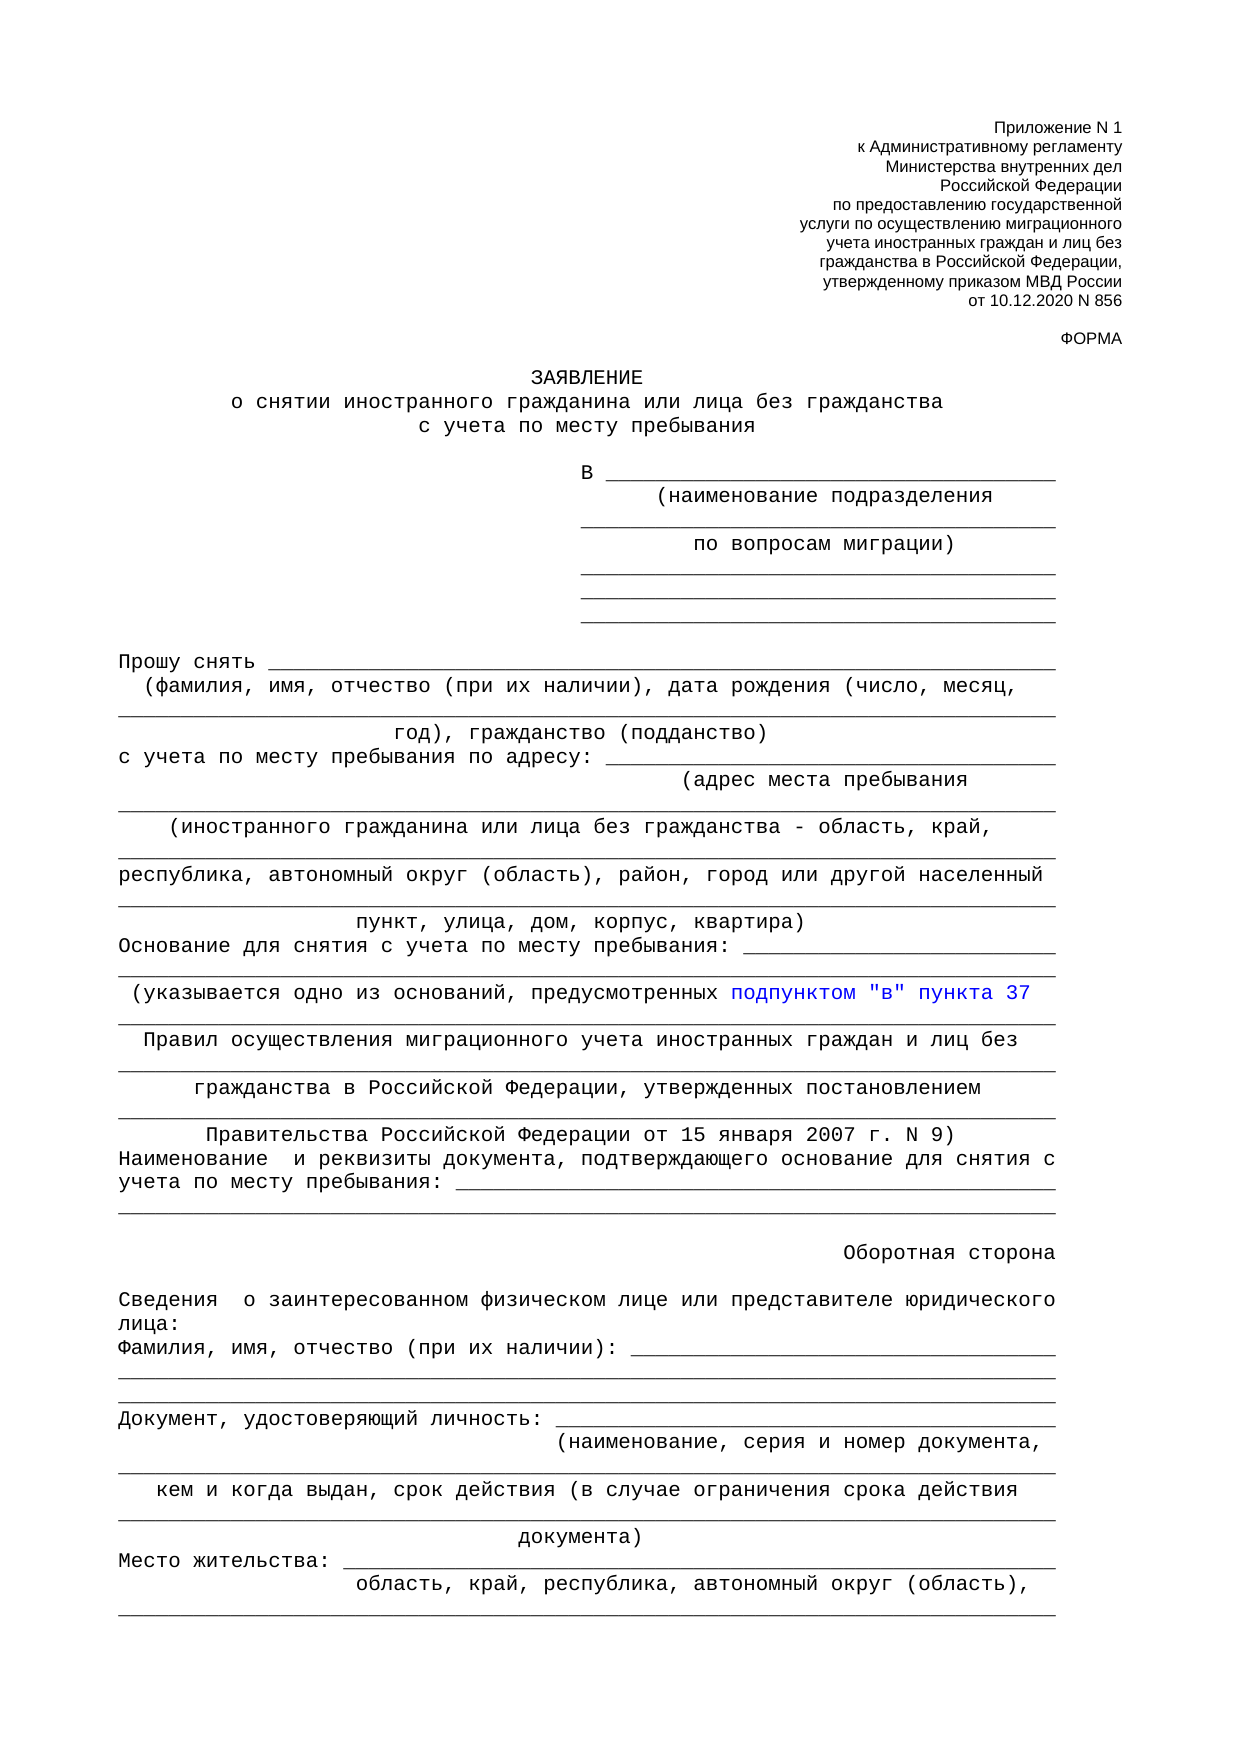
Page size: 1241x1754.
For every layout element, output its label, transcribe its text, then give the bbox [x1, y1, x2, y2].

text (адрес места пребывания [118, 769, 1122, 793]
text гражданства в Российской Федерации, утвержденных постановлением [118, 1077, 1122, 1100]
text документа) [118, 1526, 1122, 1549]
text кем и когда выдан, срок действия (в случае ограничения срока действия [118, 1479, 1122, 1502]
text (иностранного гражданина или лица без гражданства - область, край, [118, 817, 1122, 840]
text В ____________________________________ [118, 462, 1122, 486]
text (указывается одно из оснований, предусмотренных подпунктом "в" пункта 37 [118, 982, 1122, 1006]
text ______________________________________ [118, 509, 1122, 533]
text от 10.12.2020 N 856 [118, 291, 1122, 310]
text Документ, удостоверяющий личность: ________________________________________ [118, 1408, 1122, 1431]
text область, край, республика, автономный округ (область), [118, 1573, 1122, 1597]
text ___________________________________________________________________________ [118, 840, 1122, 864]
text по предоставлению государственной [118, 195, 1122, 214]
text ФОРМА [118, 329, 1122, 348]
text Приложение N 1 [118, 118, 1122, 137]
text Министерства внутренних дел [118, 156, 1122, 176]
text Основание для снятия с учета по месту пребывания: _________________________ [118, 935, 1122, 958]
text ___________________________________________________________________________ [118, 1053, 1122, 1077]
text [118, 1597, 1122, 1621]
text Прошу снять _______________________________________________________________ [118, 651, 1122, 675]
text Правил осуществления миграционного учета иностранных граждан и лиц без [118, 1029, 1122, 1053]
text лица: [118, 1313, 1122, 1337]
text с учета по месту пребывания [118, 414, 1122, 438]
text Место жительства: _________________________________________________________ [118, 1549, 1122, 1573]
text Оборотная сторона [118, 1242, 1122, 1266]
text Наименование и реквизиты документа, подтверждающего основание для снятия с [118, 1148, 1122, 1171]
text ______________________________________ [118, 580, 1122, 604]
text республика, автономный округ (область), район, город или другой населенный [118, 864, 1122, 887]
text Фамилия, имя, отчество (при их наличии): __________________________________ [118, 1337, 1122, 1360]
text ___________________________________________________________________________ [118, 1502, 1122, 1526]
text Правительства Российской Федерации от 15 января 2007 г. N 9) [118, 1124, 1122, 1148]
text год), гражданство (подданство) [118, 722, 1122, 746]
text ___________________________________________________________________________ [118, 1455, 1122, 1479]
text ___________________________________________________________________________ [118, 1100, 1122, 1124]
text Сведения о заинтересованном физическом лице или представителе юридического [118, 1289, 1122, 1313]
text гражданства в Российской Федерации, [118, 252, 1122, 271]
text ___________________________________________________________________________ [118, 1006, 1122, 1029]
text ___________________________________________________________________________ [118, 887, 1122, 911]
text (наименование подразделения [118, 486, 1122, 509]
text ___________________________________________________________________________ [118, 698, 1122, 722]
text (фамилия, имя, отчество (при их наличии), дата рождения (число, месяц, [118, 675, 1122, 698]
text с учета по месту пребывания по адресу: ____________________________________ [118, 746, 1122, 769]
text ___________________________________________________________________________ [118, 1384, 1122, 1408]
text ___________________________________________________________________________ [118, 793, 1122, 817]
text ______________________________________ [118, 604, 1122, 627]
text ___________________________________________________________________________ [118, 958, 1122, 982]
text услуги по осуществлению миграционного [118, 214, 1122, 233]
text (наименование, серия и номер документа, [118, 1431, 1122, 1455]
text учета иностранных граждан и лиц без [118, 233, 1122, 252]
text Российской Федерации [118, 176, 1122, 195]
text ___________________________________________________________________________ [118, 1360, 1122, 1384]
text пункт, улица, дом, корпус, квартира) [118, 911, 1122, 935]
text по вопросам миграции) [118, 533, 1122, 556]
text утвержденному приказом МВД России [118, 271, 1122, 291]
text о снятии иностранного гражданина или лица без гражданства [118, 391, 1122, 414]
text ЗАЯВЛЕНИЕ [118, 367, 1122, 391]
text ___________________________________________________________________________ [118, 1195, 1122, 1218]
text к Административному регламенту [118, 137, 1122, 156]
text ______________________________________ [118, 556, 1122, 580]
text учета по месту пребывания: ________________________________________________ [118, 1171, 1122, 1195]
